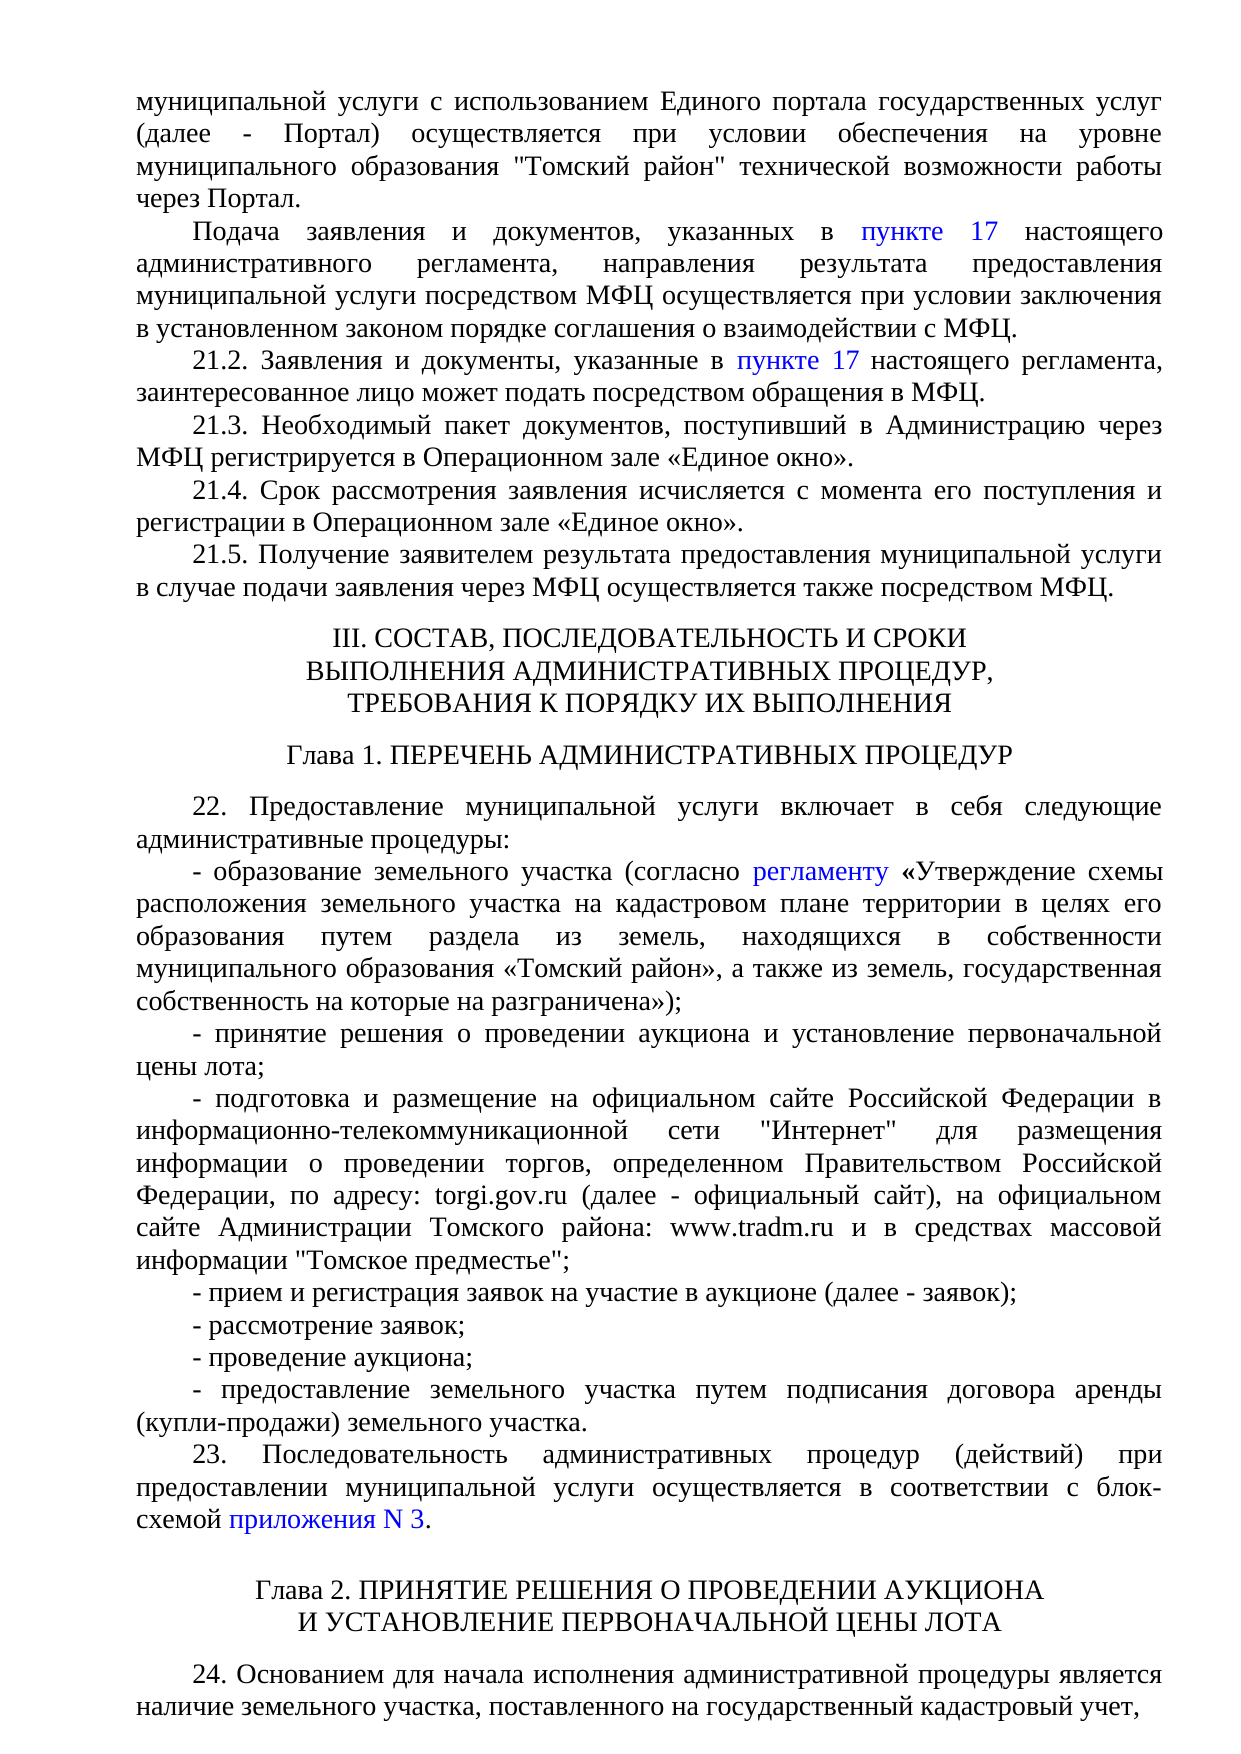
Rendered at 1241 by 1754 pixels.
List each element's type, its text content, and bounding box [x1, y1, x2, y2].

text 21.4. Срок рассмотрения заявления исчисляется с момента его поступления и регистрации в Операционном зале «Единое окно». [136, 473, 1163, 537]
text Подача заявления и документов, указанных в пункте 17 настоящего административного регламента, направления результата предоставления муниципальной услуги посредством МФЦ осуществляется при условии заключения в установленном законом порядке соглашения о взаимодействии с МФЦ. [136, 213, 1163, 343]
text - рассмотрение заявок; [136, 1308, 1163, 1340]
text Глава 1. ПЕРЕЧЕНЬ АДМИНИСТРАТИВНЫХ ПРОЦЕДУР [136, 738, 1163, 770]
text 24. Основанием для начала исполнения административной процедуры является наличие земельного участка, поставленного на государственный кадастровый учет, [136, 1657, 1163, 1722]
text 22. Предоставление муниципальной услуги включает в себя следующие административные процедуры: [136, 789, 1163, 854]
text III. СОСТАВ, ПОСЛЕДОВАТЕЛЬНОСТЬ И СРОКИ [136, 621, 1163, 654]
text ВЫПОЛНЕНИЯ АДМИНИСТРАТИВНЫХ ПРОЦЕДУР, [136, 654, 1163, 686]
text - проведение аукциона; [136, 1340, 1163, 1372]
text ТРЕБОВАНИЯ К ПОРЯДКУ ИХ ВЫПОЛНЕНИЯ [136, 686, 1163, 719]
text И УСТАНОВЛЕНИЕ ПЕРВОНАЧАЛЬНОЙ ЦЕНЫ ЛОТА [136, 1605, 1163, 1638]
text - подготовка и размещение на официальном сайте Российской Федерации в информационно-телекоммуникационной сети "Интернет" для размещения информации о проведении торгов, определенном Правительством Российской Федерации, по адресу: torgi.gov.ru (далее - официальный сайт), на официальном сайте Администрации Томского района: www.tradm.ru и в средствах массовой информации "Томское предместье"; [136, 1081, 1163, 1275]
text 23. Последовательность административных процедур (действий) при предоставлении муниципальной услуги осуществляется в соответствии с блок-схемой приложения N 3. [136, 1437, 1163, 1534]
text - принятие решения о проведении аукциона и установление первоначальной цены лота; [136, 1016, 1163, 1081]
text 21.5. Получение заявителем результата предоставления муниципальной услуги в случае подачи заявления через МФЦ осуществляется также посредством МФЦ. [136, 537, 1163, 602]
text 21.3. Необходимый пакет документов, поступивший в Администрацию через МФЦ регистрируется в Операционном зале «Единое окно». [136, 408, 1163, 473]
text муниципальной услуги с использованием Единого портала государственных услуг (далее - Портал) осуществляется при условии обеспечения на уровне муниципального образования "Томский район" технической возможности работы через Портал. [136, 84, 1163, 213]
text 21.2. Заявления и документы, указанные в пункте 17 настоящего регламента, заинтересованное лицо может подать посредством обращения в МФЦ. [136, 343, 1163, 408]
text - предоставление земельного участка путем подписания договора аренды (купли-продажи) земельного участка. [136, 1372, 1163, 1437]
text - образование земельного участка (согласно регламенту «Утверждение схемы расположения земельного участка на кадастровом плане территории в целях его образования путем раздела из земель, находящихся в собственности муниципального образования «Томский район», а также из земель, государственная собственность на которые на разграничена»); [136, 854, 1163, 1016]
text Глава 2. ПРИНЯТИЕ РЕШЕНИЯ О ПРОВЕДЕНИИ АУКЦИОНА [136, 1573, 1163, 1605]
text - прием и регистрация заявок на участие в аукционе (далее - заявок); [136, 1275, 1163, 1308]
